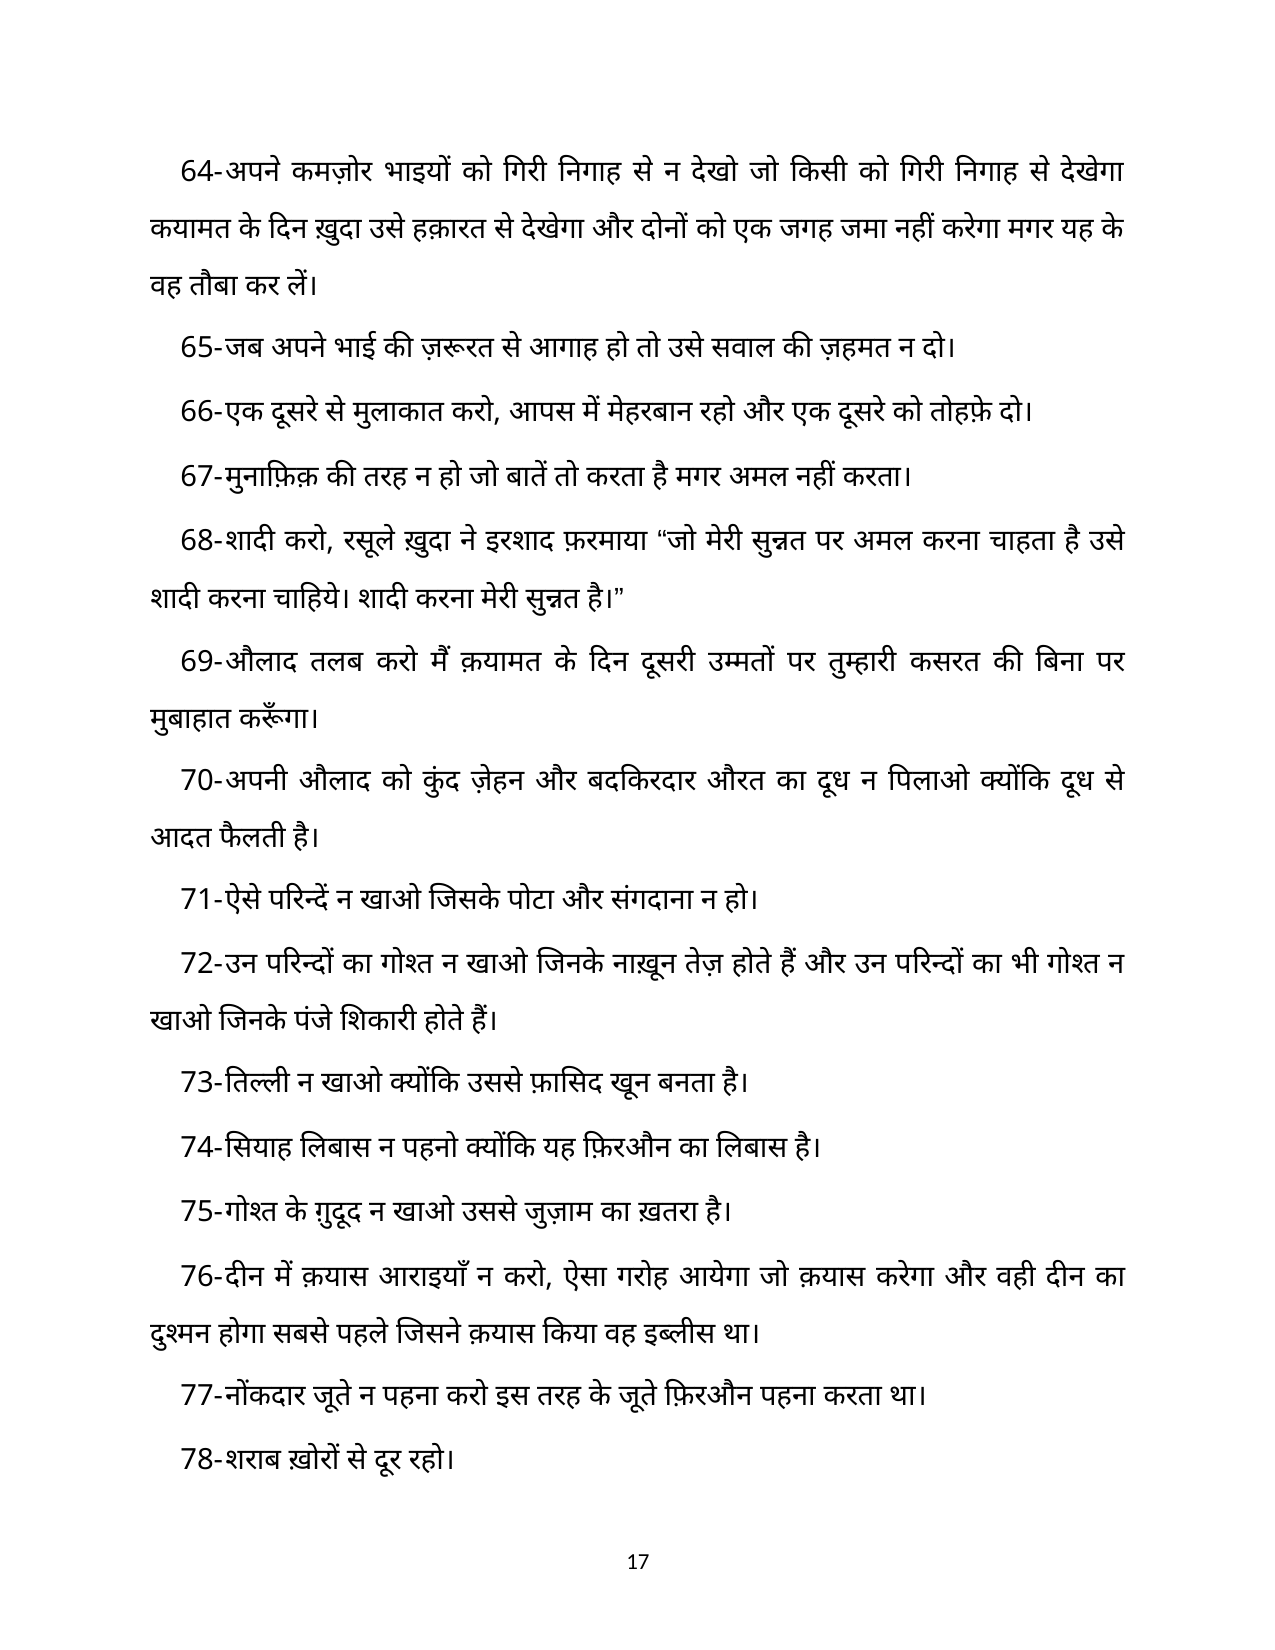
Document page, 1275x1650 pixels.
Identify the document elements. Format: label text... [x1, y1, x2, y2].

text 67- मुनाफ़िक़ की तरह न हो जो बातें तो करता है मगर अमल नहीं करता। [150, 455, 1125, 498]
text 71- ऐसे परिन्दें न खाओ जिसके पोटा और संगदाना न हो। [150, 878, 1125, 921]
text 77- नोंकदार जूते न पहना करो इस तरह के जूते फ़िरऔन पहना करता था। [150, 1374, 1125, 1417]
text 65- जब अपने भाई की ज़रूरत से आगाह हो तो उसे सवाल की ज़हमत न दो। [150, 326, 1125, 369]
text 74- सियाह लिबास न पहनो क्योंकि यह फ़िरऔन का लिबास है। [150, 1126, 1125, 1169]
text 64- अपने कमज़ोर भाइयों को गिरी निगाह से न देखो जो किसी को गिरी निगाह से देखेगा कयामत के दिन ख़ुदा उसे हक़ारत से देखेगा और दोनों को एक जगह जमा नहीं करेगा मगर यह के वह तौबा कर लें। [150, 150, 1125, 307]
text 68- शादी करो, रसूले ख़ुदा ने इरशाद फ़रमाया “जो मेरी सुन्नत पर अमल करना चाहता है उसे शादी करना चाहिये। शादी करना मेरी सुन्नत है।” [150, 519, 1125, 621]
text 66- एक दूसरे से मुलाकात करो, आपस में मेहरबान रहो और एक दूसरे को तोहफ़े दो। [150, 390, 1125, 433]
text 73- तिल्ली न खाओ क्योंकि उससे फ़ासिद खून बनता है। [150, 1062, 1125, 1104]
text 69- औलाद तलब करो मैं क़यामत के दिन दूसरी उम्मतों पर तुम्हारी कसरत की बिना पर मुबाहात करूँगा। [150, 640, 1125, 740]
text 76- दीन में क़यास आराइयाँ न करो, ऐसा गरोह आयेगा जो क़यास करेगा और वही दीन का दुश्मन होगा सबसे पहले जिसने क़यास किया वह इब्लीस था। [150, 1255, 1125, 1355]
text 72- उन परिन्दों का गोश्त न खाओ जिनके नाख़ून तेज़ होते हैं और उन परिन्दों का भी गोश्त न खाओ जिनके पंजे शिकारी होते हैं। [150, 943, 1125, 1043]
text 70- अपनी औलाद को कुंद ज़ेहन और बदकिरदार औरत का दूध न पिलाओ क्योंकि दूध से आदत फैलती है। [150, 759, 1125, 859]
text 75- गोश्त के ग़ुदूद न खाओ उससे जुज़ाम का ख़तरा है। [150, 1191, 1125, 1233]
text 78- शराब ख़ोरों से दूर रहो। [150, 1438, 1125, 1481]
